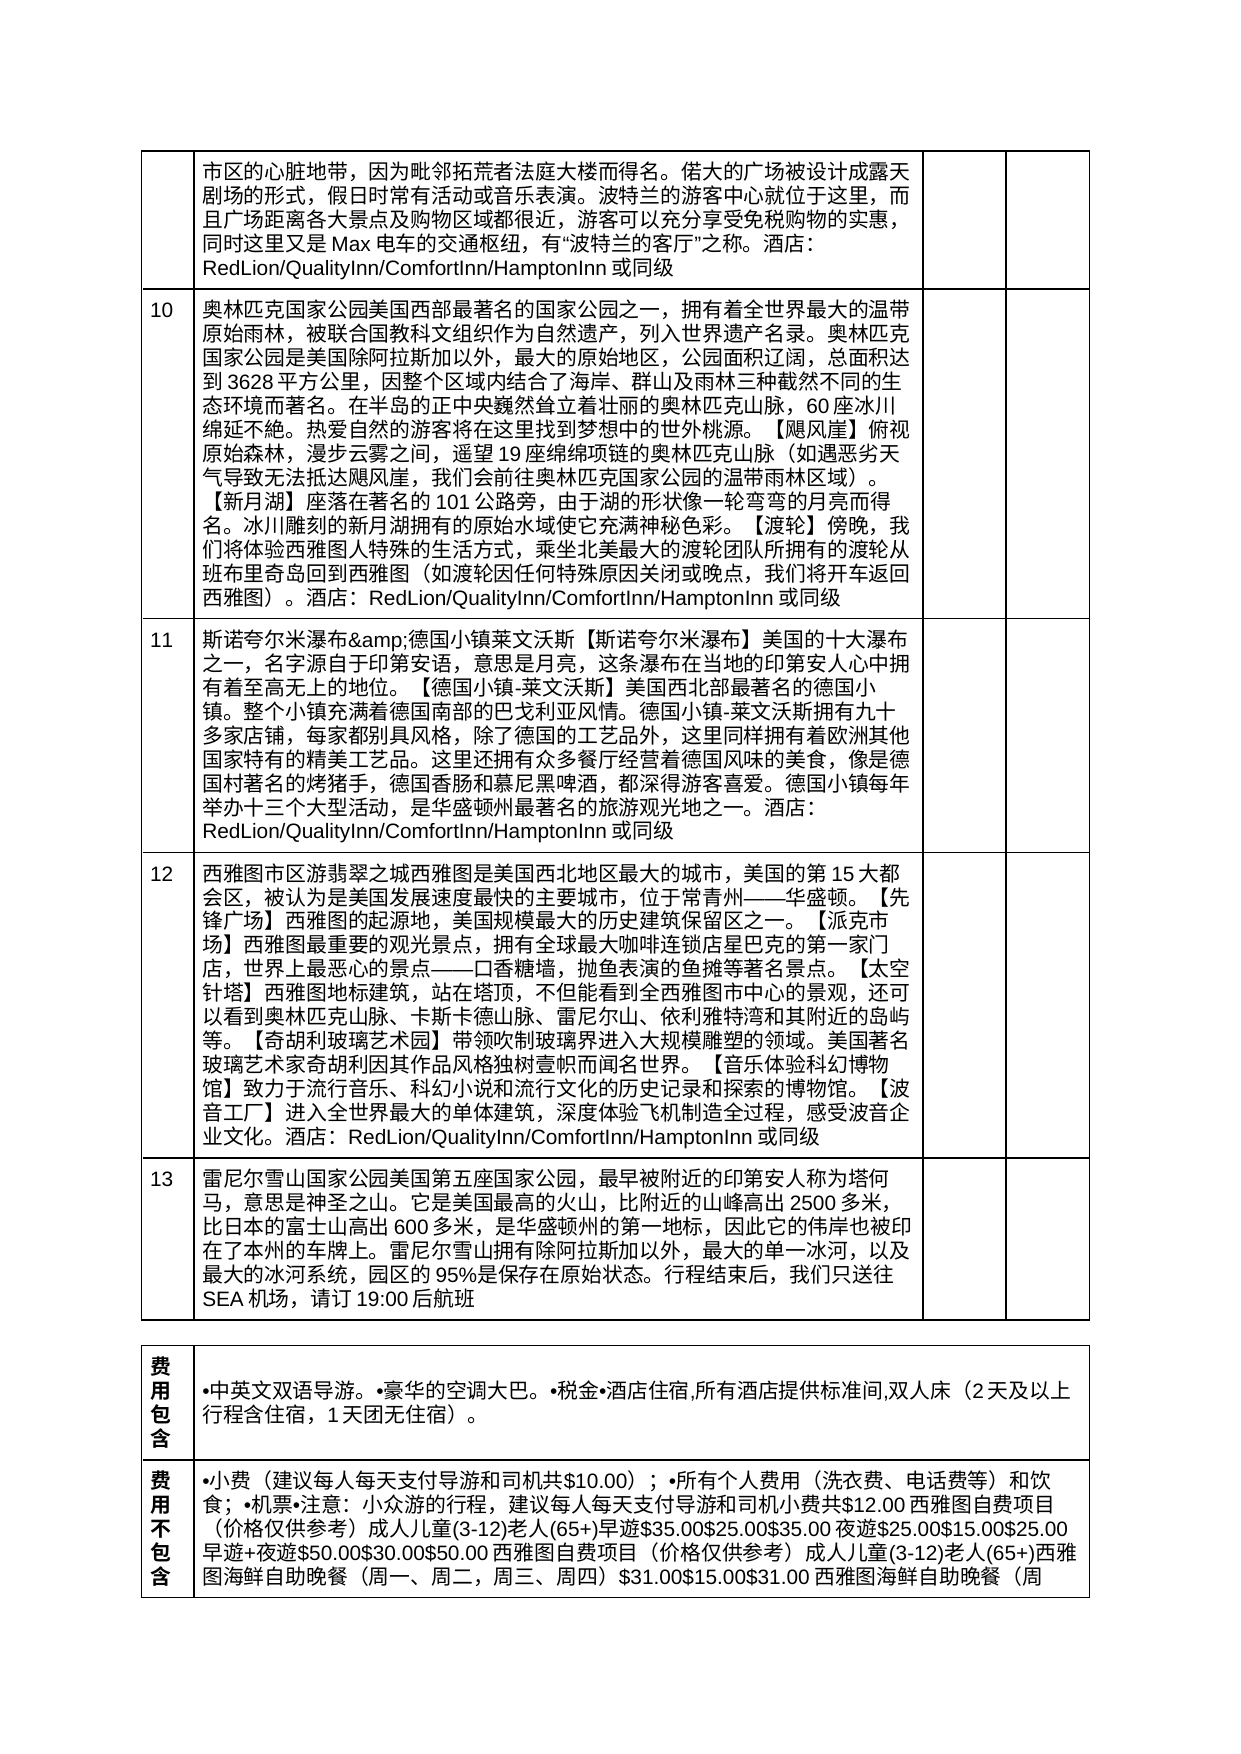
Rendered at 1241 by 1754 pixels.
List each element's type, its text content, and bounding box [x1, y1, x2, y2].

table_cell [1007, 290, 1089, 618]
table_cell [924, 152, 1005, 288]
table_cell 11 [142, 619, 193, 852]
table_cell [924, 290, 1005, 618]
table_cell 雷尼尔雪山国家公园美国第五座国家公园，最早被附近的印第安人称为塔何马，意思是神圣之山。它是美国最高的火山，比附近的山峰高出2500多米，比日本的富士山高出600多米，是华盛顿州的第一地标，因此它的伟岸也被印在了本州的车牌上。雷尼尔雪山拥有除阿拉斯加以外，最大的单一冰河，以及最大的冰河系统，园区的95%是保存在原始状态。行程结束后，我们只送往SEA机场，请订19:00后航班 [195, 1159, 922, 1319]
table_cell [1007, 152, 1089, 288]
table_cell 13 [142, 1158, 193, 1319]
table_cell [1007, 853, 1089, 1157]
table_cell [924, 853, 1005, 1157]
table_cell 10 [142, 289, 193, 618]
table_cell 西雅图市区游翡翠之城西雅图是美国西北地区最大的城市，美国的第15大都会区，被认为是美国发展速度最快的主要城市，位于常青州——华盛顿。【先锋广场】西雅图的起源地，美国规模最大的历史建筑保留区之一。【派克市场】西雅图最重要的观光景点，拥有全球最大咖啡连锁店星巴克的第一家门店，世界上最恶心的景点——口香糖墙，抛鱼表演的鱼摊等著名景点。【太空针塔】西雅图地标建筑，站在塔顶，不但能看到全西雅图市中心的景观，还可以看到奥林匹克山脉、卡斯卡德山脉、雷尼尔山、依利雅特湾和其附近的岛屿等。【奇胡利玻璃艺术园】带领吹制玻璃界进入大规模雕塑的领域。美国著名玻璃艺术家奇胡利因其作品风格独树壹帜而闻名世界。【音乐体验科幻博物馆】致力于流行音乐、科幻小说和流行文化的历史记录和探索的博物馆。【波音工厂】进入全世界最大的单体建筑，深度体验飞机制造全过程，感受波音企业文化。酒店：RedLion/QualityInn/ComfortInn/HamptonInn或同级 [195, 853, 922, 1157]
table_cell [924, 1159, 1005, 1319]
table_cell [195, 1461, 1089, 1597]
table_cell 12 [142, 853, 193, 1157]
table_cell [1007, 619, 1089, 852]
table_cell 奥林匹克国家公园美国西部最著名的国家公园之一，拥有着全世界最大的温带原始雨林，被联合国教科文组织作为自然遗产，列入世界遗产名录。奥林匹克国家公园是美国除阿拉斯加以外，最大的原始地区，公园面积辽阔，总面积达到3628平方公里，因整个区域内结合了海岸、群山及雨林三种截然不同的生态环境而著名。在半岛的正中央巍然耸立着壮丽的奥林匹克山脉，60座冰川绵延不絶。热爱自然的游客将在这里找到梦想中的世外桃源。【飓风崖】俯视原始森林，漫步云雾之间，遥望19座绵绵项链的奥林匹克山脉（如遇恶劣天气导致无法抵达飓风崖，我们会前往奥林匹克国家公园的温带雨林区域）。【新月湖】座落在著名的101公路旁，由于湖的形状像一轮弯弯的月亮而得名。冰川雕刻的新月湖拥有的原始水域使它充满神秘色彩。【渡轮】傍晚，我们将体验西雅图人特殊的生活方式，乘坐北美最大的渡轮团队所拥有的渡轮从班布里奇岛回到西雅图（如渡轮因任何特殊原因关闭或晚点，我们将开车返回西雅图）。酒店：RedLion/QualityInn/ComfortInn/HamptonInn或同级 [195, 290, 922, 618]
table_cell 费用不包含 [142, 1460, 193, 1597]
table_cell 斯诺夸尔米瀑布&amp;德国小镇莱文沃斯【斯诺夸尔米瀑布】美国的十大瀑布之一，名字源自于印第安语，意思是月亮，这条瀑布在当地的印第安人心中拥有着至高无上的地位。【德国小镇-莱文沃斯】美国西北部最著名的德国小镇。整个小镇充满着德国南部的巴戈利亚风情。德国小镇-莱文沃斯拥有九十多家店铺，每家都别具风格，除了德国的工艺品外，这里同样拥有着欧洲其他国家特有的精美工艺品。这里还拥有众多餐厅经营着德国风味的美食，像是德国村著名的烤猪手，德国香肠和慕尼黑啤酒，都深得游客喜爱。德国小镇每年举办十三个大型活动，是华盛顿州最著名的旅游观光地之一。酒店：RedLion/QualityInn/ComfortInn/HamptonInn或同级 [195, 619, 922, 852]
table_cell 9 [142, 152, 193, 288]
table_header 费用包含 [142, 1346, 193, 1459]
table_header •中英文双语导游。•豪华的空调大巴。•税金•酒店住宿,所有酒店提供标准间,双人床（2天及以上行程含住宿，1天团无住宿）。 [195, 1346, 1089, 1459]
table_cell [195, 152, 922, 288]
table_cell [924, 619, 1005, 852]
table_cell [1007, 1159, 1089, 1319]
